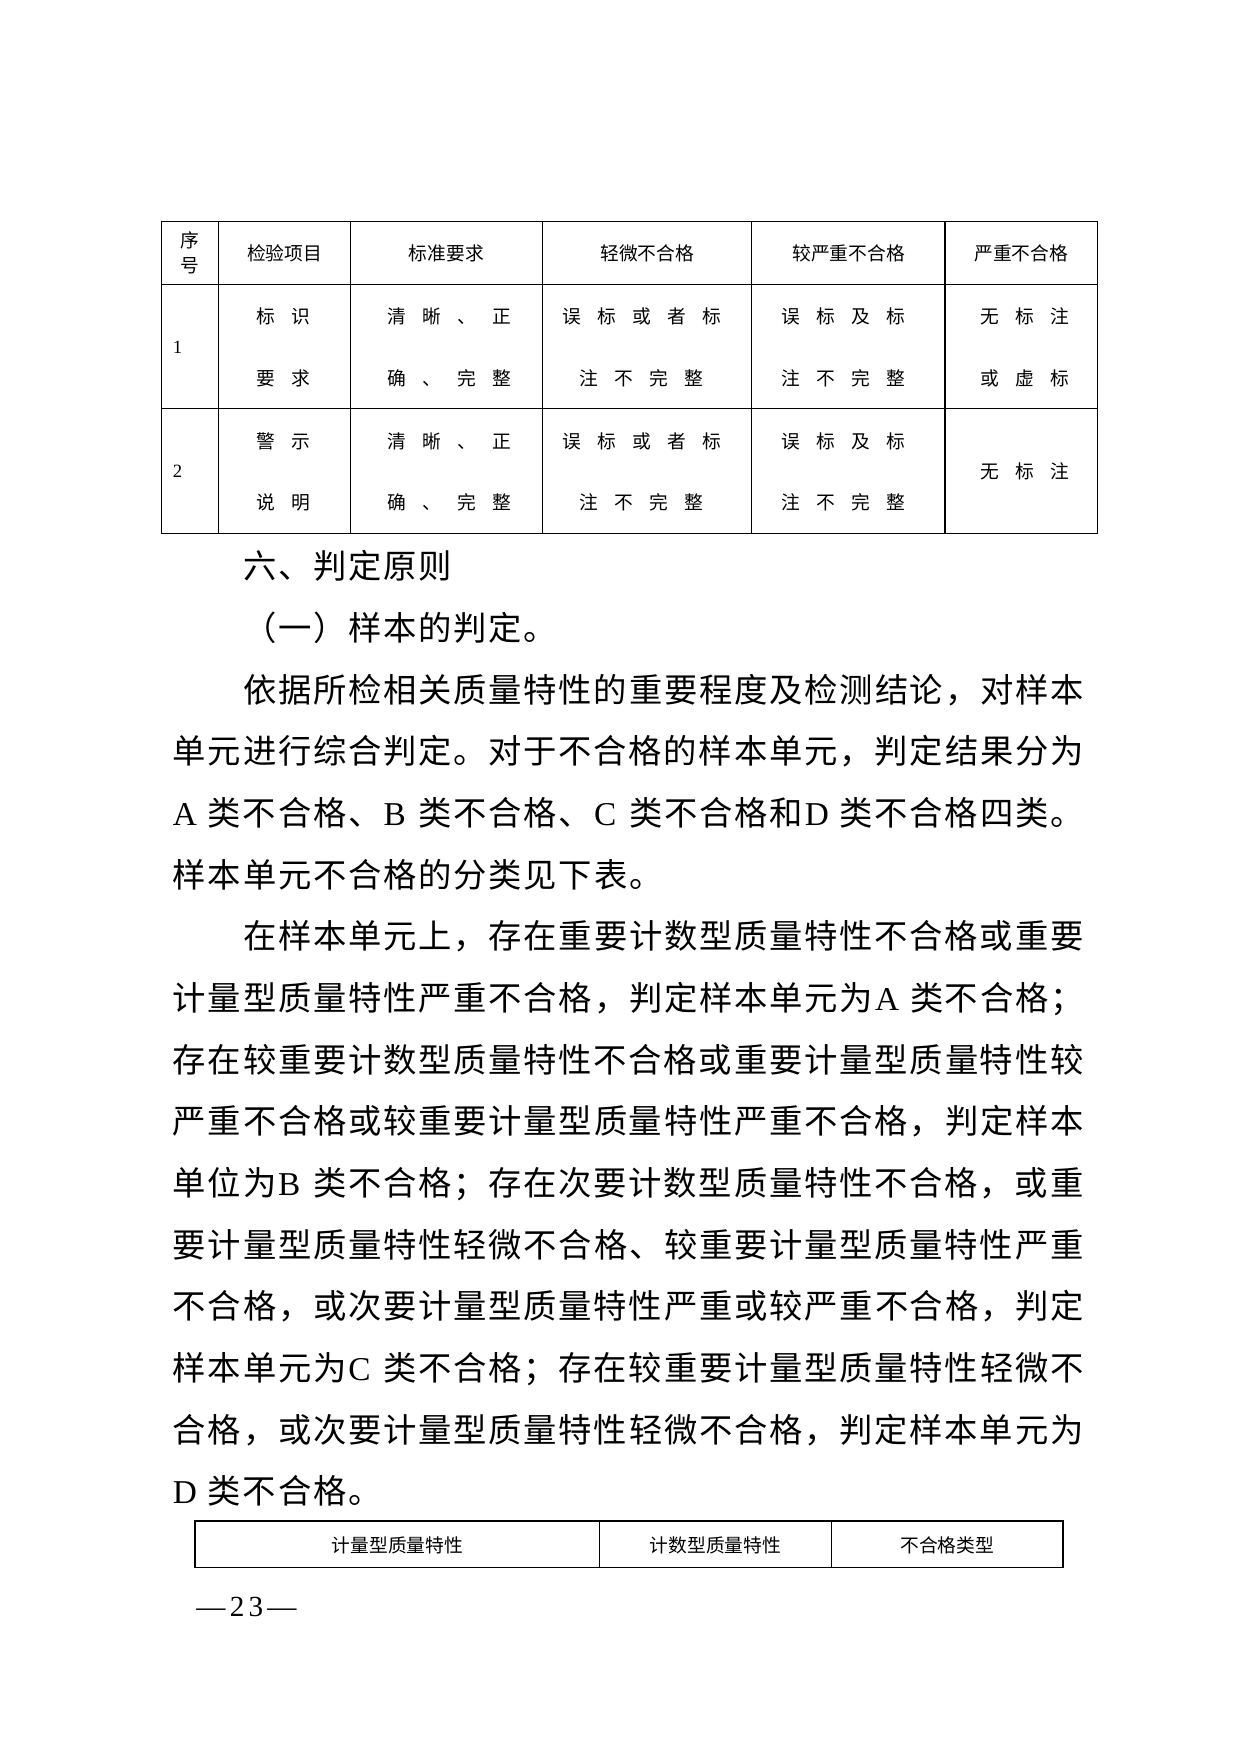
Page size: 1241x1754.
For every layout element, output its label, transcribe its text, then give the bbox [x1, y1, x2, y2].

table_cell 警示说明 [219, 409, 350, 532]
text 六、判定原则 [173, 534, 1085, 595]
table_header 检验项目 [219, 222, 350, 284]
text （一）样本的判定。 [173, 595, 1085, 657]
table_header 计数型质量特性 [600, 1522, 831, 1567]
table_cell 误标或者标注不完整 [543, 409, 751, 532]
table_cell 2 [162, 409, 218, 532]
table_cell 1 [162, 285, 218, 408]
table_cell 误标及标注不完整 [752, 409, 944, 532]
text 依据所检相关质量特性的重要程度及检测结论，对样本单元进行综合判定。对于不合格的样本单元，判定结果分为A类不合格、B类不合格、C类不合格和D类不合格四类。样本单元不合格的分类见下表。 [173, 657, 1085, 903]
table_cell 误标及标注不完整 [752, 285, 944, 408]
table_header 不合格类型 [832, 1522, 1062, 1567]
table_cell 标识要求 [219, 285, 350, 408]
table_cell 清晰、正确、完整 [351, 409, 542, 532]
table_header 较严重不合格 [752, 222, 944, 284]
table_header 计量型质量特性 [196, 1522, 599, 1567]
table_header 严重不合格 [946, 222, 1097, 284]
table_cell 无标注或虚标 [946, 285, 1097, 408]
table_header 轻微不合格 [543, 222, 751, 284]
table_header 标准要求 [351, 222, 542, 284]
table_cell 清晰、正确、完整 [351, 285, 542, 408]
table_cell 无标注 [946, 409, 1097, 532]
text 在样本单元上，存在重要计数型质量特性不合格或重要计量型质量特性严重不合格，判定样本单元为A类不合格；存在较重要计数型质量特性不合格或重要计量型质量特性较严重不合格或较重要计量型质量特性严重不合格，判定样本单位为B类不合格；存在次要计数型质量特性不合格，或重要计量型质量特性轻微不合格、较重要计量型质量特性严重不合格，或次要计量型质量特性严重或较严重不合格，判定样本单元为C类不合格；存在较重要计量型质量特性轻微不合格，或次要计量型质量特性轻微不合格，判定样本单元为D类不合格。 [173, 903, 1085, 1520]
table_header 序号 [162, 222, 218, 284]
table_cell 误标或者标注不完整 [543, 285, 751, 408]
